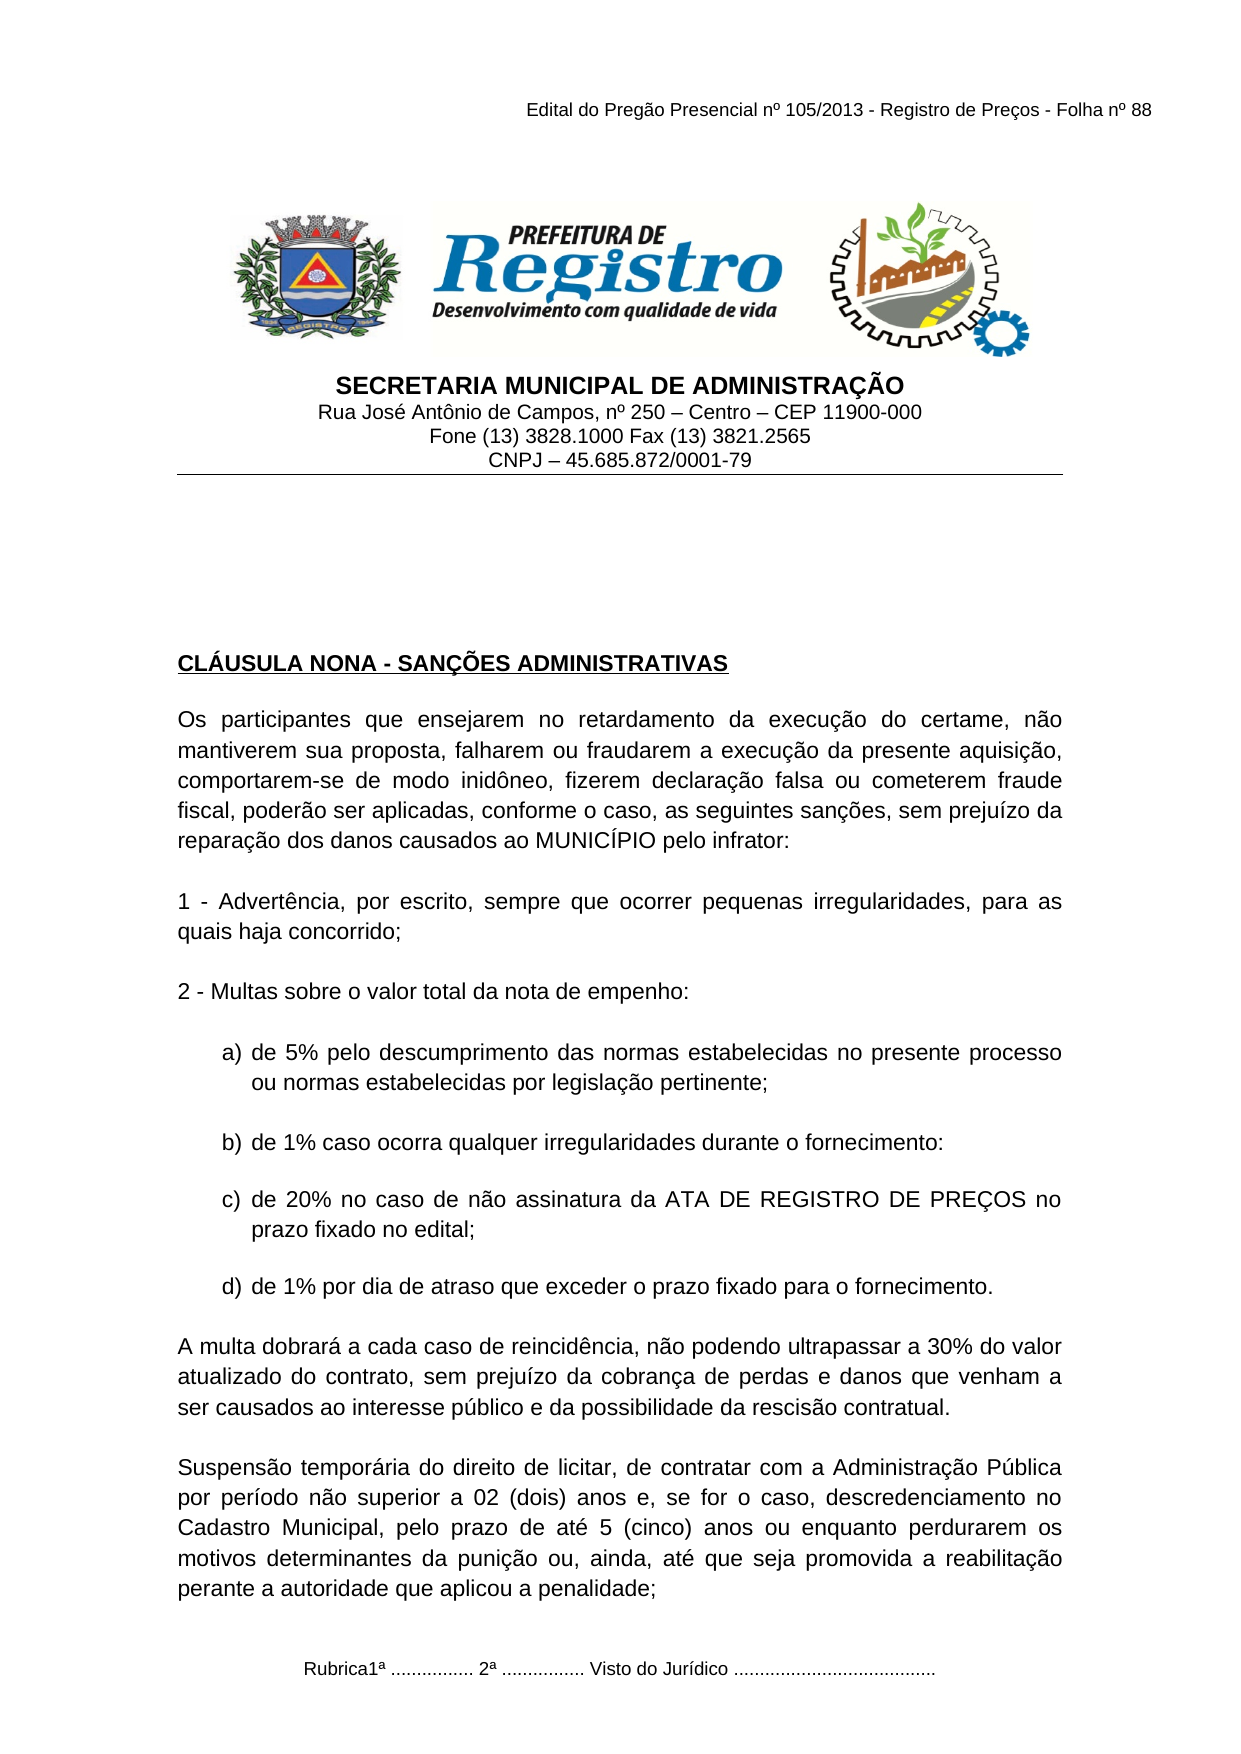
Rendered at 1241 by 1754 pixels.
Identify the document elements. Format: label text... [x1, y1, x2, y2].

text 1 - Advertência, por escrito, sempre que ocorrer pequenas irregularidades, para as quais haja concorrido; [177, 888, 1063, 944]
text 2 - Multas sobre o valor total da nota de empenho: [177, 978, 1063, 1005]
list de 1% caso ocorra qualquer irregularidades durante o fornecimento: [222, 1129, 1063, 1156]
picture [193, 201, 1047, 357]
text Suspensão temporária do direito de licitar, de contratar com a Administração Pública por período não superior a 02 (dois) anos e, se for o caso, descredenciamento no Cadastro Municipal, pelo prazo de até 5 (cinco) anos ou enquanto perdurarem os motivos determinantes da punição ou, ainda, até que seja promovida a reabilitação perante a autoridade que aplicou a penalidade; [177, 1454, 1063, 1601]
text A multa dobrará a cada caso de reincidência, não podendo ultrapassar a 30% do valor atualizado do contrato, sem prejuízo da cobrança de perdas e danos que venham a ser causados ao interesse público e da possibilidade da rescisão contratual. [177, 1333, 1063, 1420]
text CLÁUSULA NONA - SANÇÕES ADMINISTRATIVAS [177, 650, 1063, 676]
list de 5% pelo descumprimento das normas estabelecidas no presente processo ou normas estabelecidas por legislação pertinente; [222, 1039, 1063, 1095]
text Os participantes que ensejarem no retardamento da execução do certame, não mantiverem sua proposta, falharem ou fraudarem a execução da presente aquisição, comportarem-se de modo inidôneo, fizerem declaração falsa ou cometerem fraude fiscal, poderão ser aplicadas, conforme o caso, as seguintes sanções, sem prejuízo da reparação dos danos causados ao MUNICÍPIO pelo infrator: [177, 706, 1063, 854]
list de 1% por dia de atraso que exceder o prazo fixado para o fornecimento. [222, 1273, 1063, 1299]
list de 20% no caso de não assinatura da ATA DE REGISTRO DE PREÇOS no prazo fixado no edital; [222, 1186, 1063, 1242]
